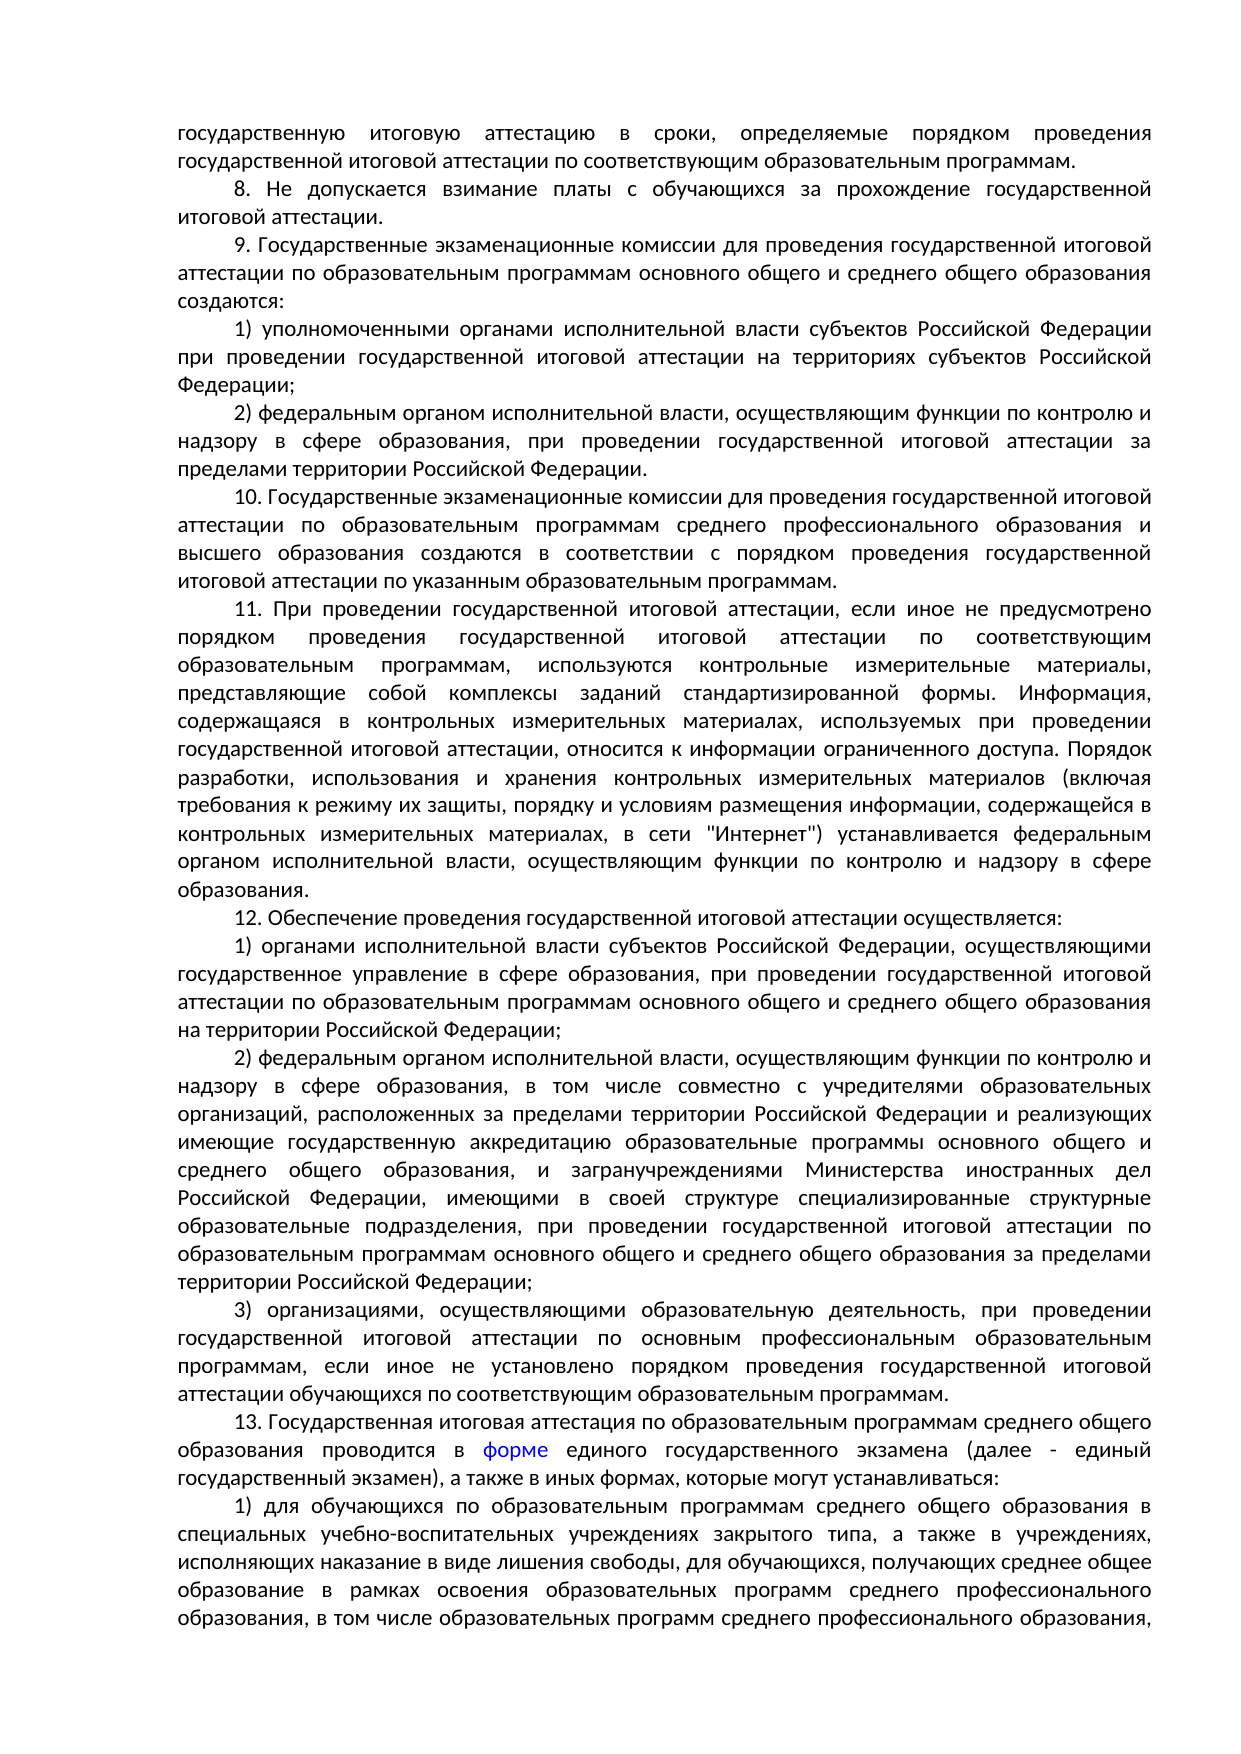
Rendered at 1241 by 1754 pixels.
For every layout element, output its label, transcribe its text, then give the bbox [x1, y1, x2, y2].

text 9. Государственные экзаменационные комиссии для проведения государственной итоговой аттестации по образовательным программам основного общего и среднего общего образования создаются: [177, 230, 1152, 314]
text 2) федеральным органом исполнительной власти, осуществляющим функции по контролю и надзору в сфере образования, в том числе совместно с учредителями образовательных организаций, расположенных за пределами территории Российской Федерации и реализующих имеющие государственную аккредитацию образовательные программы основного общего и среднего общего образования, и загранучреждениями Министерства иностранных дел Российской Федерации, имеющими в своей структуре специализированные структурные образовательные подразделения, при проведении государственной итоговой аттестации по образовательным программам основного общего и среднего общего образования за пределами территории Российской Федерации; [177, 1043, 1152, 1295]
text 3) организациями, осуществляющими образовательную деятельность, при проведении государственной итоговой аттестации по основным профессиональным образовательным программам, если иное не установлено порядком проведения государственной итоговой аттестации обучающихся по соответствующим образовательным программам. [177, 1295, 1152, 1407]
text 10. Государственные экзаменационные комиссии для проведения государственной итоговой аттестации по образовательным программам среднего профессионального образования и высшего образования создаются в соответствии с порядком проведения государственной итоговой аттестации по указанным образовательным программам. [177, 482, 1152, 594]
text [177, 1491, 1152, 1631]
text 2) федеральным органом исполнительной власти, осуществляющим функции по контролю и надзору в сфере образования, при проведении государственной итоговой аттестации за пределами территории Российской Федерации. [177, 398, 1152, 482]
text 8. Не допускается взимание платы с обучающихся за прохождение государственной итоговой аттестации. [177, 174, 1152, 230]
text 1) органами исполнительной власти субъектов Российской Федерации, осуществляющими государственное управление в сфере образования, при проведении государственной итоговой аттестации по образовательным программам основного общего и среднего общего образования на территории Российской Федерации; [177, 931, 1152, 1043]
text 1) уполномоченными органами исполнительной власти субъектов Российской Федерации при проведении государственной итоговой аттестации на территориях субъектов Российской Федерации; [177, 314, 1152, 398]
text 11. При проведении государственной итоговой аттестации, если иное не предусмотрено порядком проведения государственной итоговой аттестации по соответствующим образовательным программам, используются контрольные измерительные материалы, представляющие собой комплексы заданий стандартизированной формы. Информация, содержащаяся в контрольных измерительных материалах, используемых при проведении государственной итоговой аттестации, относится к информации ограниченного доступа. Порядок разработки, использования и хранения контрольных измерительных материалов (включая требования к режиму их защиты, порядку и условиям размещения информации, содержащейся в контрольных измерительных материалах, в сети "Интернет") устанавливается федеральным органом исполнительной власти, осуществляющим функции по контролю и надзору в сфере образования. [177, 594, 1152, 903]
text 12. Обеспечение проведения государственной итоговой аттестации осуществляется: [177, 903, 1152, 931]
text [177, 118, 1152, 174]
text 13. Государственная итоговая аттестация по образовательным программам среднего общего образования проводится в форме единого государственного экзамена (далее - единый государственный экзамен), а также в иных формах, которые могут устанавливаться: [177, 1407, 1152, 1491]
